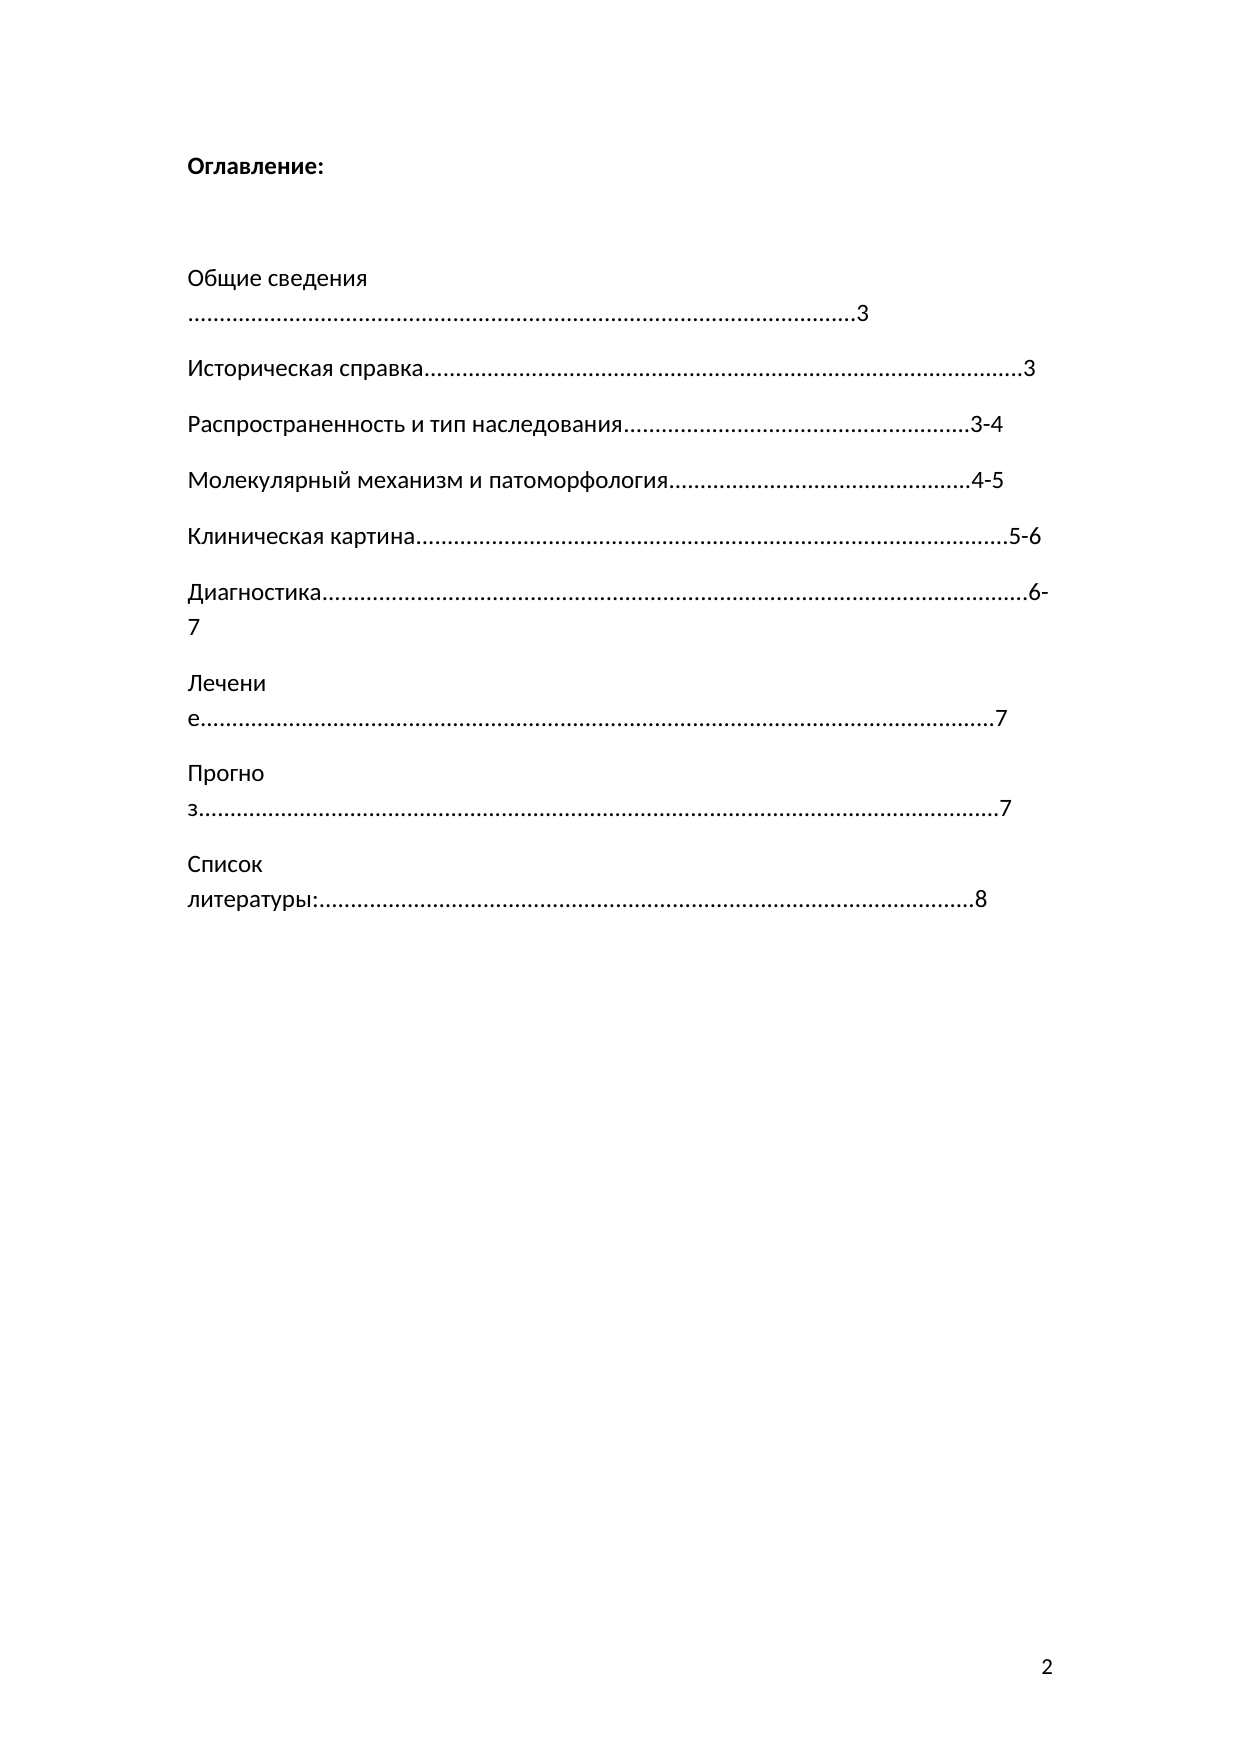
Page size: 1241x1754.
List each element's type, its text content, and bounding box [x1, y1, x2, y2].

text Прогноз...............................................................................................................................7 [187, 757, 1053, 823]
text Молекулярный механизм и патоморфология................................................4-5 [187, 464, 1053, 495]
text Историческая справка...............................................................................................3 [187, 352, 1053, 383]
text Список литературы:........................................................................................................8 [187, 848, 1053, 914]
text Общие сведения ..........................................................................................................3 [187, 262, 1053, 327]
text Оглавление: [187, 150, 1053, 181]
text Распространенность и тип наследования.......................................................3-4 [187, 408, 1053, 439]
text Лечение..............................................................................................................................7 [187, 667, 1053, 732]
text Диагностика................................................................................................................6-7 [187, 576, 1053, 641]
text Клиническая картина..............................................................................................5-6 [187, 520, 1053, 551]
